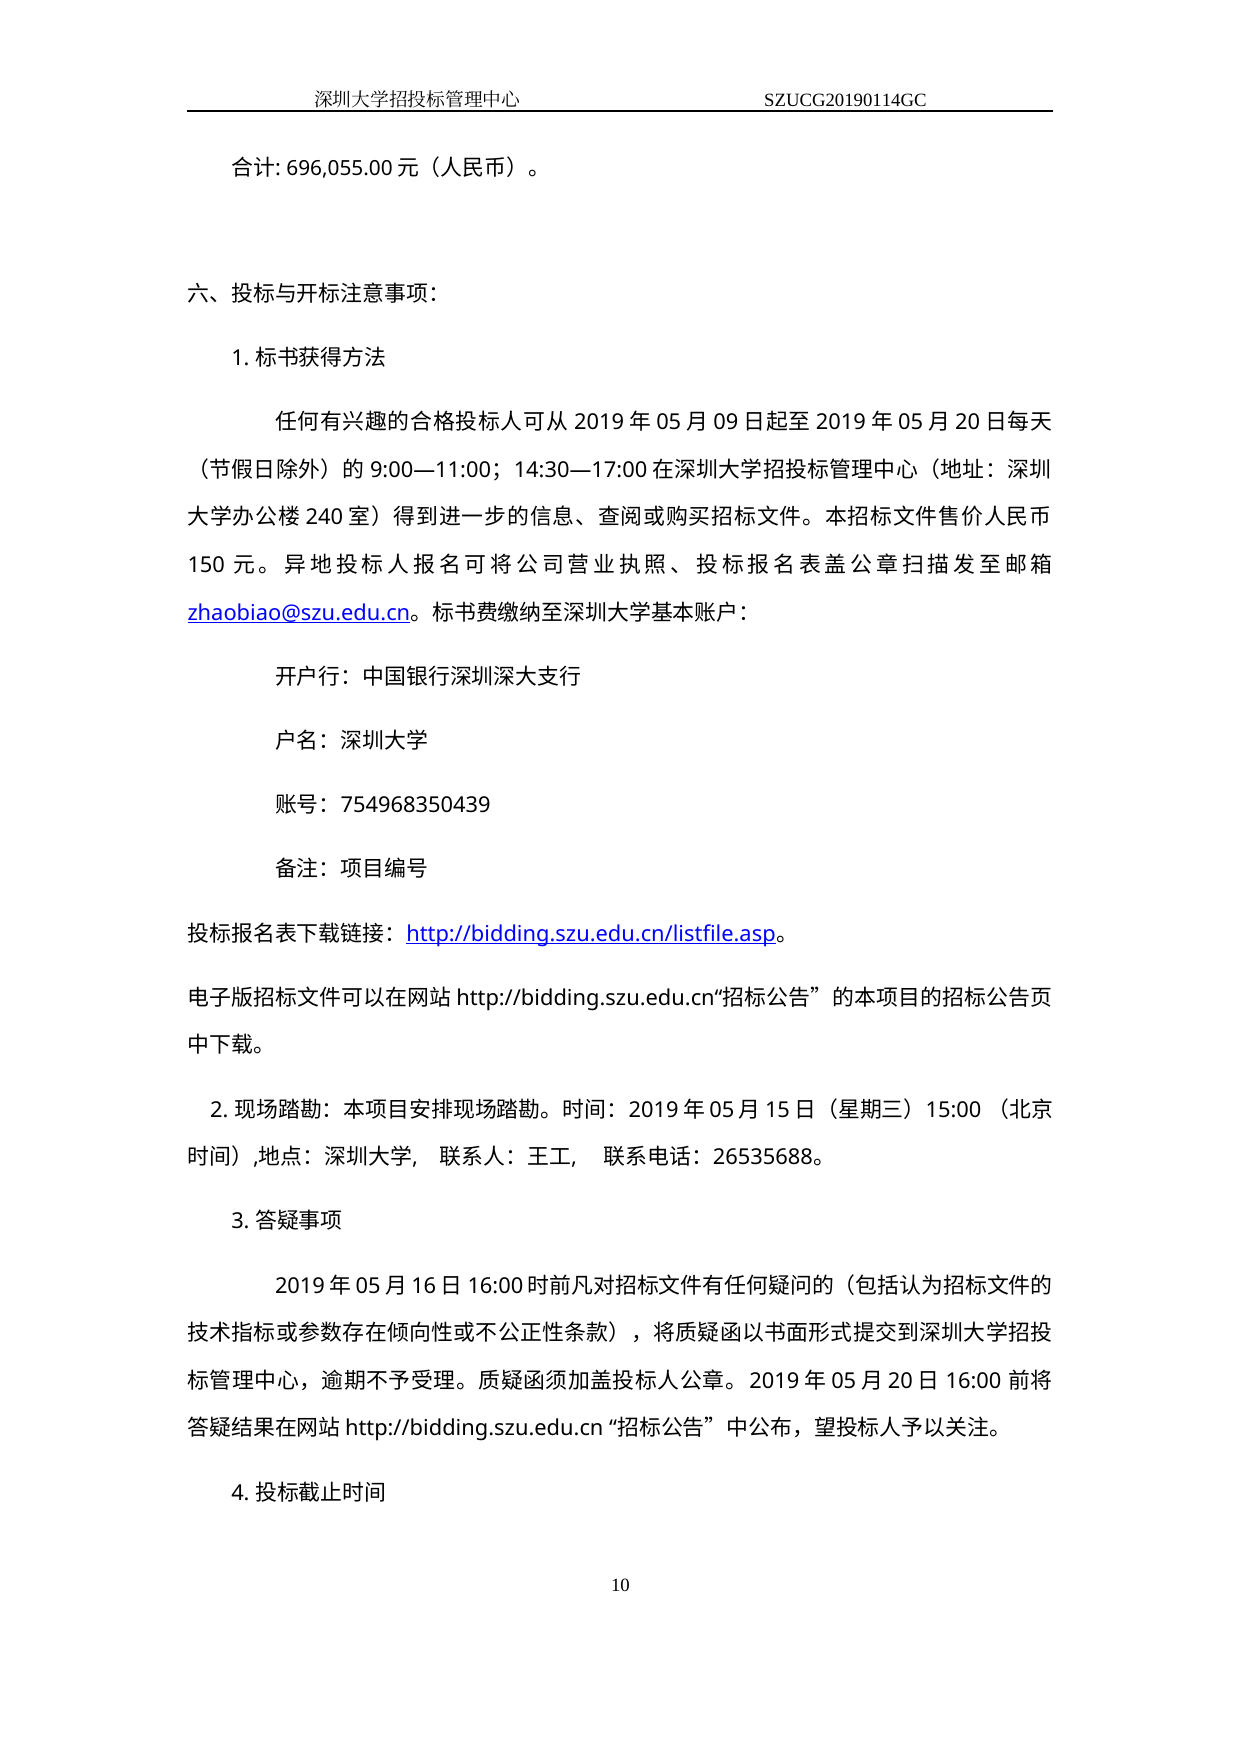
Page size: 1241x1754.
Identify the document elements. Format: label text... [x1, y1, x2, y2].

text 合计: 696,055.00元（人民币）。 [187, 150, 1053, 182]
text 六、投标与开标注意事项： [187, 276, 1053, 307]
text 备注：项目编号 [187, 851, 1053, 883]
text 任何有兴趣的合格投标人可从2019年05月09日起至2019年05月20日每天（节假日除外）的9:00—11:00；14:30—17:00在深圳大学招投标管理中心（地址：深圳大学办公楼240室）得到进一步的信息、查阅或购买招标文件。本招标文件售价人民币150元。异地投标人报名可将公司营业执照、投标报名表盖公章扫描发至邮箱 zhaobiao@szu.edu.cn。标书费缴纳至深圳大学基本账户： [187, 404, 1053, 626]
text 4. 投标截止时间 [187, 1475, 1053, 1506]
text 1. 标书获得方法 [187, 340, 1053, 372]
text 2. 现场踏勘：本项目安排现场踏勘。时间：2019年05月15日（星期三）15:00 （北京时间）,地点：深圳大学, 联系人：王工, 联系电话：26535688。 [187, 1092, 1053, 1171]
text 户名：深圳大学 [187, 723, 1053, 754]
text 3. 答疑事项 [187, 1203, 1053, 1235]
text 投标报名表下载链接：http://bidding.szu.edu.cn/listfile.asp。 [187, 916, 1053, 947]
text 电子版招标文件可以在网站http://bidding.szu.edu.cn“招标公告”的本项目的招标公告页中下载。 [187, 980, 1053, 1059]
text 账号：754968350439 [187, 787, 1053, 819]
text 开户行：中国银行深圳深大支行 [187, 659, 1053, 690]
text 2019年05月16日 16:00时前凡对招标文件有任何疑问的（包括认为招标文件的技术指标或参数存在倾向性或不公正性条款），将质疑函以书面形式提交到深圳大学招投标管理中心，逾期不予受理。质疑函须加盖投标人公章。2019年05月20日 16:00 前将答疑结果在网站http://bidding.szu.edu.cn “招标公告”中公布，望投标人予以关注。 [187, 1268, 1053, 1442]
